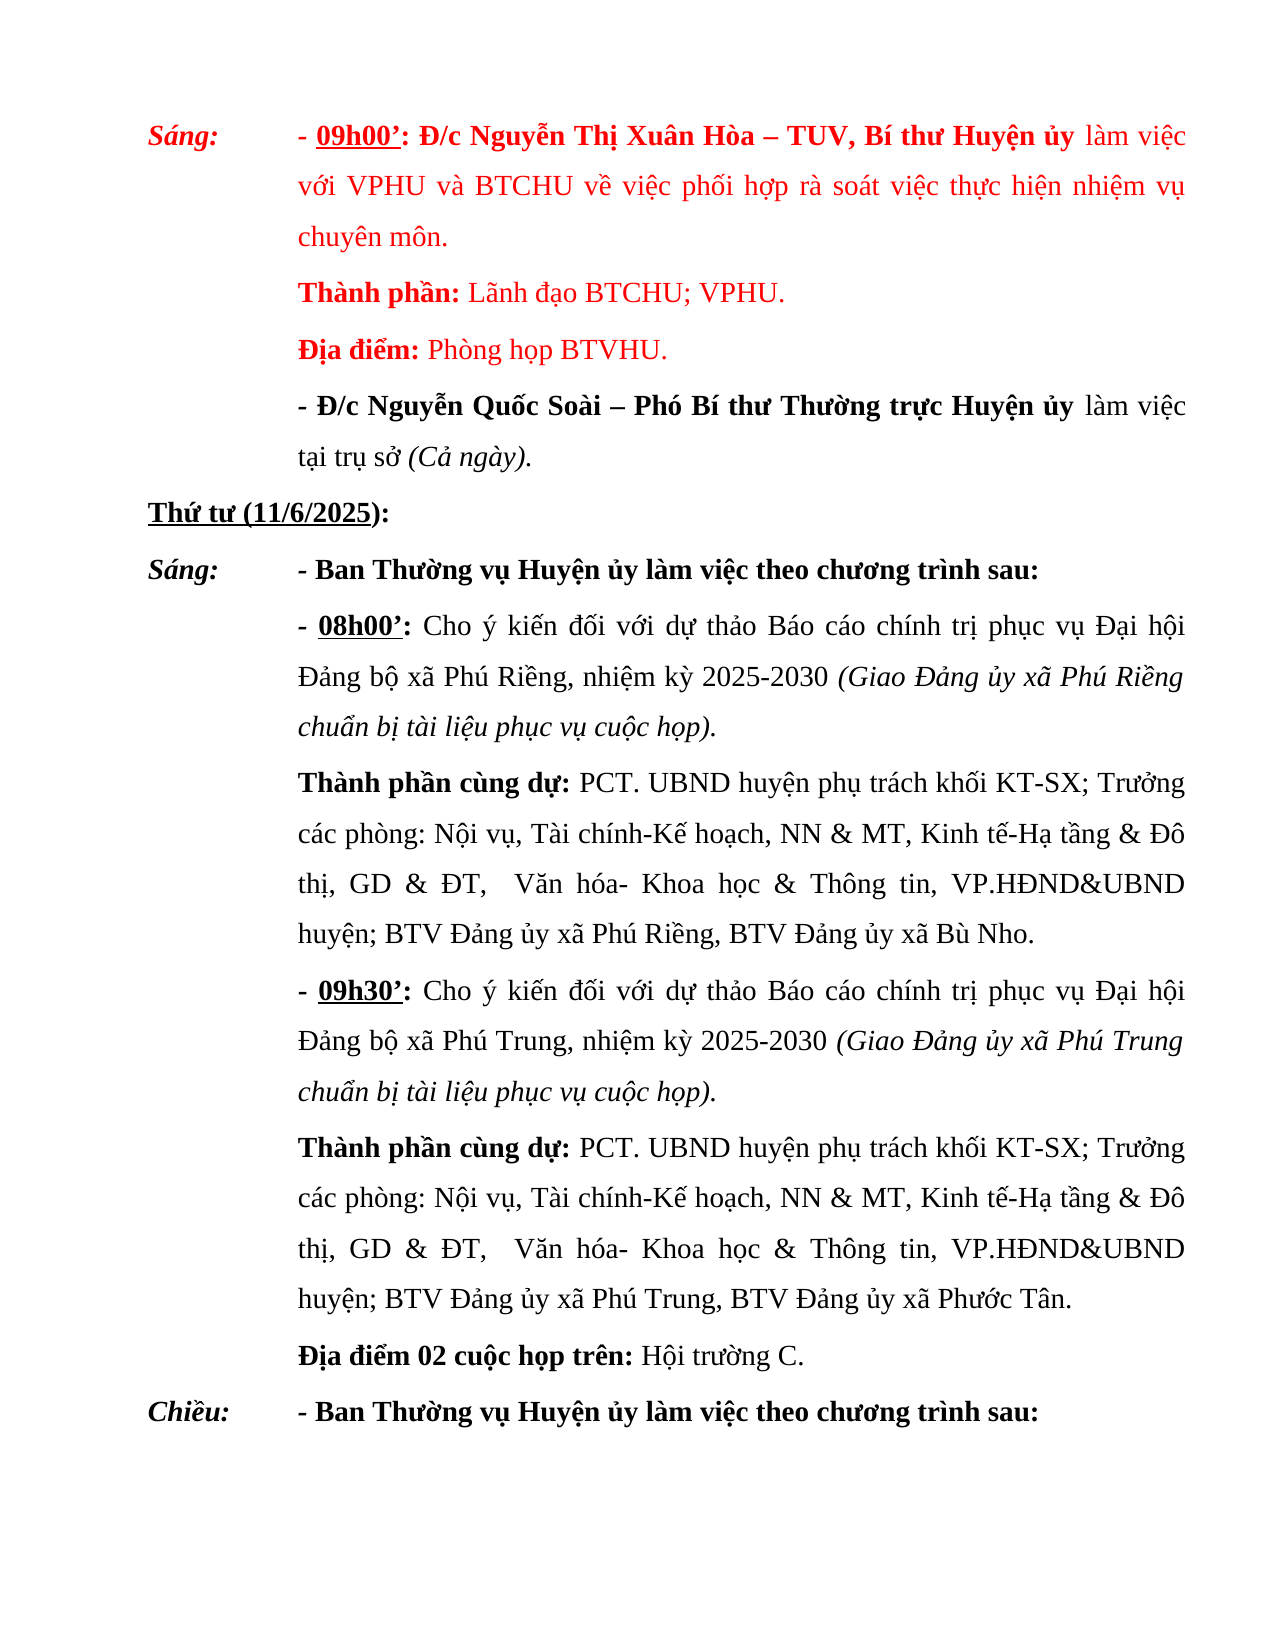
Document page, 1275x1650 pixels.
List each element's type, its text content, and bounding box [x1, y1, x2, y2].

text Chiều: - Ban Thường vụ Huyện ủy làm việc theo chương trình sau: [148, 1394, 1186, 1428]
text Địa điểm: Phòng họp BTVHU. [148, 332, 1186, 365]
text Thành phần cùng dự: PCT. UBND huyện phụ trách khối KT-SX; Trưởng các phòng: Nội vụ, Tài chính-Kế hoạch, NN & MT, Kinh tế-Hạ tầng & Đô thị, GD & ĐT, Văn hóa- Khoa học & Thông tin, VP.HĐND&UBND huyện; BTV Đảng ủy xã Phú Riềng, BTV Đảng ủy xã Bù Nho. [148, 766, 1186, 950]
text Thành phần cùng dự: PCT. UBND huyện phụ trách khối KT-SX; Trưởng các phòng: Nội vụ, Tài chính-Kế hoạch, NN & MT, Kinh tế-Hạ tầng & Đô thị, GD & ĐT, Văn hóa- Khoa học & Thông tin, VP.HĐND&UBND huyện; BTV Đảng ủy xã Phú Trung, BTV Đảng ủy xã Phước Tân. [148, 1130, 1186, 1315]
text Sáng: - Ban Thường vụ Huyện ủy làm việc theo chương trình sau: [148, 552, 1186, 585]
text Thành phần: Lãnh đạo BTCHU; VPHU. [148, 275, 1186, 309]
text Thứ tư (11/6/2025): [148, 495, 1186, 529]
text - 08h00’: Cho ý kiến đối với dự thảo Báo cáo chính trị phục vụ Đại hội Đảng bộ xã Phú Riềng, nhiệm kỳ 2025-2030 (Giao Đảng ủy xã Phú Riềng chuẩn bị tài liệu phục vụ cuộc họp). [148, 608, 1186, 743]
text Địa điểm 02 cuộc họp trên: Hội trường C. [148, 1338, 1186, 1371]
text - 09h30’: Cho ý kiến đối với dự thảo Báo cáo chính trị phục vụ Đại hội Đảng bộ xã Phú Trung, nhiệm kỳ 2025-2030 (Giao Đảng ủy xã Phú Trung chuẩn bị tài liệu phục vụ cuộc họp). [148, 973, 1186, 1107]
text Sáng: - 09h00’: Đ/c Nguyễn Thị Xuân Hòa – TUV, Bí thư Huyện ủy làm việc với VPHU và BTCHU về việc phối hợp rà soát việc thực hiện nhiệm vụ chuyên môn. [148, 118, 1186, 252]
text - Đ/c Nguyễn Quốc Soài – Phó Bí thư Thường trực Huyện ủy làm việc tại trụ sở (Cả ngày). [298, 388, 1186, 472]
